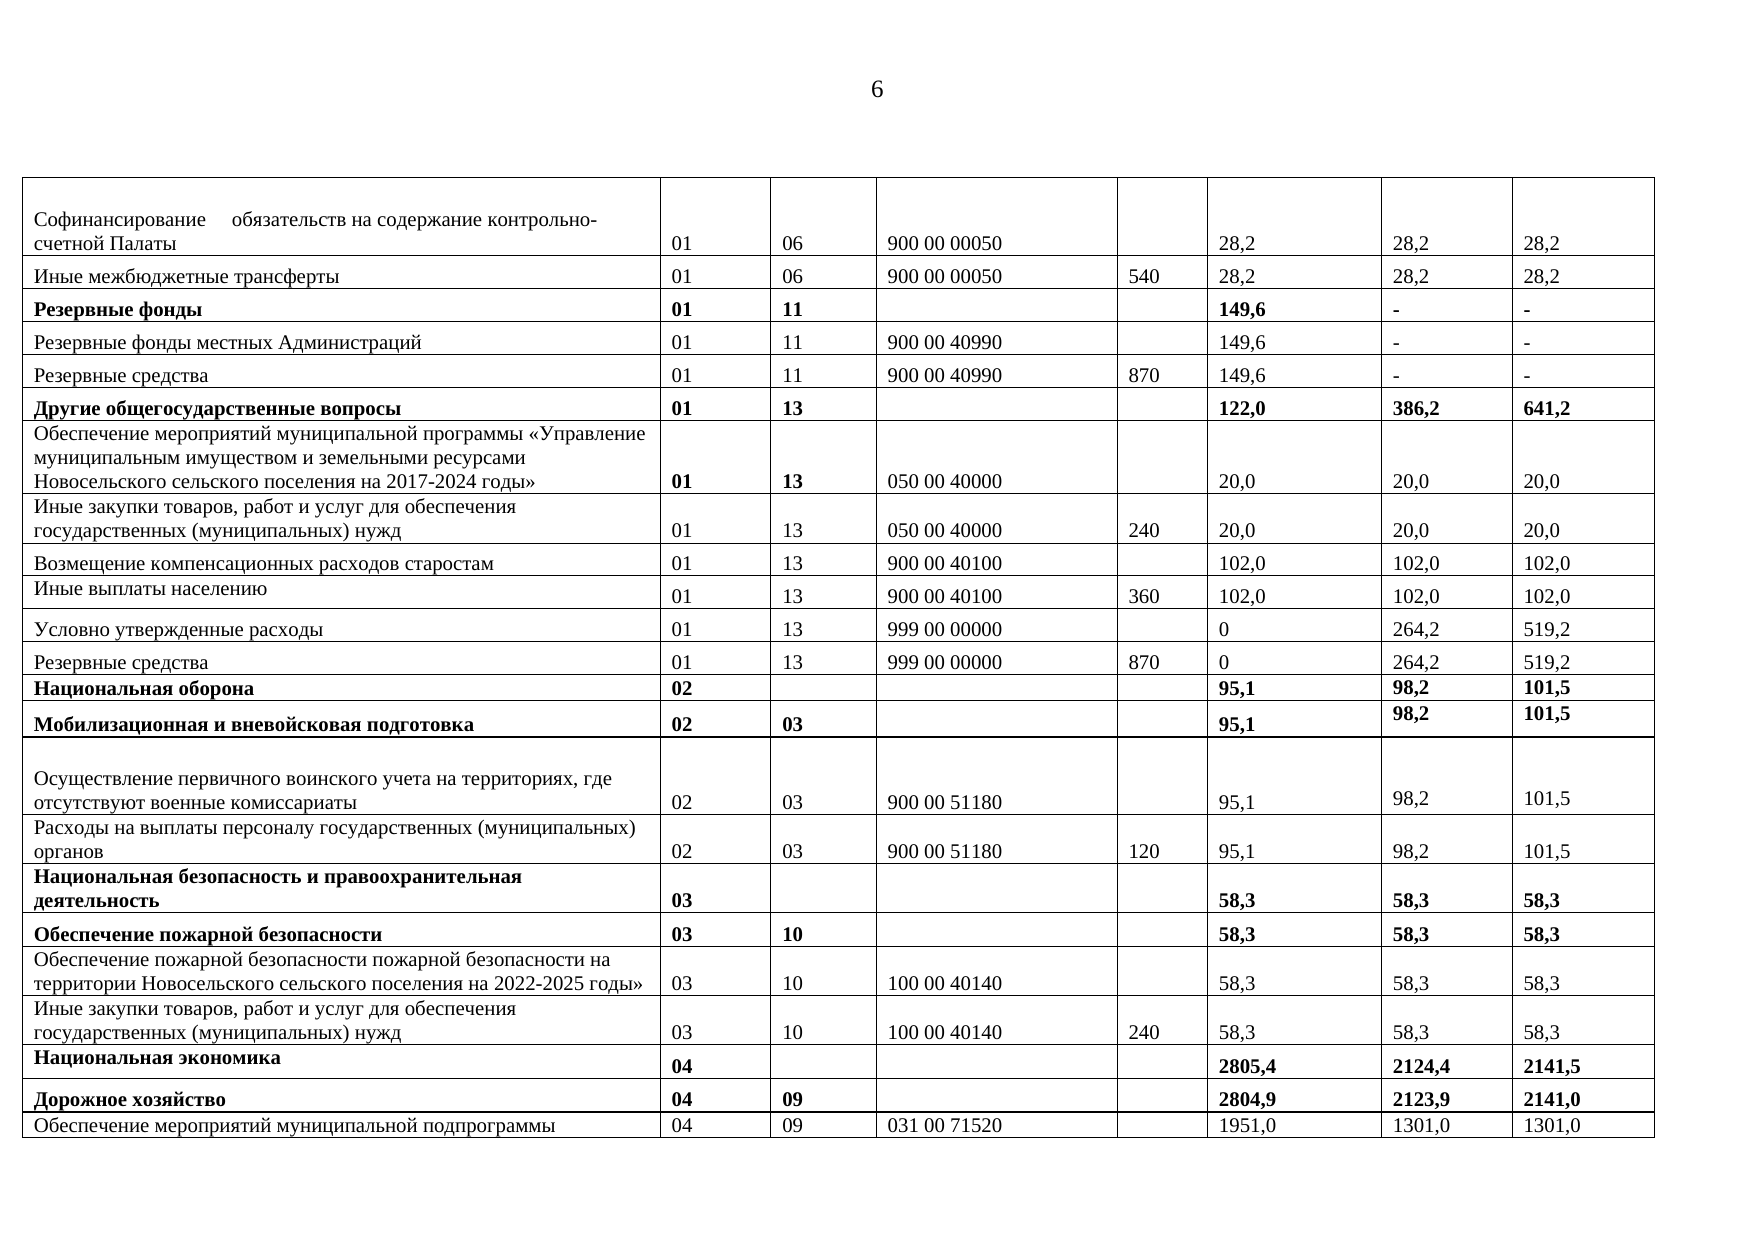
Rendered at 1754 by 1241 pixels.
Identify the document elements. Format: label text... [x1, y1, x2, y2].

table_cell [877, 864, 1117, 912]
table_cell 386,2 [1382, 388, 1512, 420]
table_cell [1118, 1045, 1207, 1078]
table_cell [877, 701, 1117, 736]
table_cell 58,3 [1208, 947, 1381, 995]
table_cell 900 00 40990 [877, 322, 1117, 354]
table_cell 13 [771, 642, 876, 674]
table_cell 03 [771, 701, 876, 736]
table_cell 28,2 [1513, 256, 1654, 288]
table_cell 28,2 [1513, 178, 1654, 255]
table_cell 1301,0 [1382, 1113, 1512, 1137]
table_cell [1118, 388, 1207, 420]
table_cell Расходы на выплаты персоналу государственных (муниципальных) органов [23, 815, 660, 863]
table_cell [23, 1113, 660, 1137]
table_cell [1118, 864, 1207, 912]
table_cell 149,6 [1208, 322, 1381, 354]
table_cell 58,3 [1382, 947, 1512, 995]
table_cell Резервные средства [23, 642, 660, 674]
table_cell 28,2 [1208, 178, 1381, 255]
table_cell 10 [771, 913, 876, 946]
table_cell 58,3 [1513, 947, 1654, 995]
table_cell 01 [661, 289, 770, 321]
table_cell 101,5 [1513, 701, 1654, 736]
table_cell 02 [661, 738, 770, 814]
table_cell 01 [661, 421, 770, 493]
table_cell 20,0 [1208, 494, 1381, 542]
table_cell 58,3 [1513, 913, 1654, 946]
table_cell [771, 1045, 876, 1078]
table_cell [1118, 1079, 1207, 1111]
table_cell 360 [1118, 576, 1207, 608]
table_cell 2141,0 [1513, 1079, 1654, 1111]
table_cell - [1382, 289, 1512, 321]
table_cell 01 [661, 642, 770, 674]
table_cell 28,2 [1382, 178, 1512, 255]
table_cell 98,2 [1382, 815, 1512, 863]
table_cell 95,1 [1208, 675, 1381, 700]
table_cell 01 [661, 544, 770, 575]
table_cell 01 [661, 494, 770, 542]
table_cell 03 [771, 738, 876, 814]
table_cell 13 [771, 421, 876, 493]
table_cell 28,2 [1382, 256, 1512, 288]
table_cell 1301,0 [1513, 1113, 1654, 1137]
table_cell 58,3 [1208, 864, 1381, 912]
table_cell [1118, 178, 1207, 255]
table_cell 58,3 [1382, 996, 1512, 1044]
table_cell 149,6 [1208, 355, 1381, 387]
table_cell 900 00 40100 [877, 576, 1117, 608]
table_cell - [1382, 355, 1512, 387]
table_cell Условно утвержденные расходы [23, 609, 660, 641]
table_cell 101,5 [1513, 815, 1654, 863]
table_cell 01 [661, 178, 770, 255]
table_cell 03 [661, 864, 770, 912]
table_cell 900 00 40990 [877, 355, 1117, 387]
table_cell Другие общегосударственные вопросы [23, 388, 660, 420]
table_cell 58,3 [1513, 864, 1654, 912]
table_cell 0 [1208, 609, 1381, 641]
table_cell [1118, 289, 1207, 321]
table_cell 101,5 [1513, 738, 1654, 814]
table_cell 58,3 [1382, 864, 1512, 912]
table_cell Мобилизационная и вневойсковая подготовка [23, 701, 660, 736]
table_cell 10 [771, 996, 876, 1044]
table_cell 102,0 [1382, 544, 1512, 575]
table_cell 04 [661, 1113, 770, 1137]
table_cell Резервные фонды местных Администраций [23, 322, 660, 354]
table_cell 09 [771, 1113, 876, 1137]
table_cell 01 [661, 388, 770, 420]
table_cell 03 [661, 947, 770, 995]
table_cell [877, 913, 1117, 946]
table_cell 58,3 [1208, 996, 1381, 1044]
table_cell Национальная оборона [23, 675, 660, 700]
table_cell 10 [771, 947, 876, 995]
table_cell 050 00 40000 [877, 421, 1117, 493]
table_cell 2805,4 [1208, 1045, 1381, 1078]
table_cell Иные межбюджетные трансферты [23, 256, 660, 288]
table_cell [1118, 738, 1207, 814]
table_cell [877, 1079, 1117, 1111]
table_cell 900 00 51180 [877, 815, 1117, 863]
table_cell 900 00 00050 [877, 178, 1117, 255]
table_cell 11 [771, 355, 876, 387]
table_cell Обеспечение пожарной безопасности [23, 913, 660, 946]
table_cell 120 [1118, 815, 1207, 863]
table_cell 04 [661, 1045, 770, 1078]
table_cell [1118, 322, 1207, 354]
table_cell 2124,4 [1382, 1045, 1512, 1078]
table_cell 09 [771, 1079, 876, 1111]
table_cell Софинансирование обязательств на содержание контрольно-счетной Палаты [23, 178, 660, 255]
table_cell [1118, 421, 1207, 493]
table_cell 519,2 [1513, 609, 1654, 641]
table_cell 13 [771, 544, 876, 575]
table_cell 02 [661, 701, 770, 736]
table_cell 519,2 [1513, 642, 1654, 674]
table_cell 20,0 [1513, 421, 1654, 493]
table_cell [1118, 701, 1207, 736]
table_cell 01 [661, 576, 770, 608]
table_cell 102,0 [1382, 576, 1512, 608]
table_cell Национальная экономика [23, 1045, 660, 1078]
table_cell 11 [771, 322, 876, 354]
table_cell 031 00 71520 [877, 1113, 1117, 1137]
table_cell 98,2 [1382, 675, 1512, 700]
table_cell 01 [661, 256, 770, 288]
table_cell 13 [771, 388, 876, 420]
table_cell 95,1 [1208, 738, 1381, 814]
table_cell 264,2 [1382, 642, 1512, 674]
table_cell 102,0 [1513, 576, 1654, 608]
table_cell 999 00 00000 [877, 609, 1117, 641]
table_cell 20,0 [1382, 494, 1512, 542]
table_cell 240 [1118, 996, 1207, 1044]
table_cell Дорожное хозяйство [23, 1079, 660, 1111]
table_cell Национальная безопасность и правоохранительная деятельность [23, 864, 660, 912]
table_cell Резервные фонды [23, 289, 660, 321]
table_cell Резервные средства [23, 355, 660, 387]
table_cell 11 [771, 289, 876, 321]
table_cell 870 [1118, 642, 1207, 674]
table_cell 20,0 [1513, 494, 1654, 542]
table_cell 02 [661, 675, 770, 700]
table_cell Иные закупки товаров, работ и услуг для обеспечения государственных (муниципальных) нужд [23, 996, 660, 1044]
table_cell 0 [1208, 642, 1381, 674]
table_cell 122,0 [1208, 388, 1381, 420]
table_cell 240 [1118, 494, 1207, 542]
table_cell 58,3 [1382, 913, 1512, 946]
table_cell 050 00 40000 [877, 494, 1117, 542]
table_cell Иные выплаты населению [23, 576, 660, 608]
table_cell Иные закупки товаров, работ и услуг для обеспечения государственных (муниципальных) нужд [23, 494, 660, 542]
table_cell 06 [771, 256, 876, 288]
table_cell 1951,0 [1208, 1113, 1381, 1137]
table_cell 01 [661, 355, 770, 387]
table_cell [1118, 1113, 1207, 1137]
table_cell [1118, 675, 1207, 700]
table_cell 264,2 [1382, 609, 1512, 641]
table_cell 2123,9 [1382, 1079, 1512, 1111]
table_cell [771, 864, 876, 912]
table_cell 58,3 [1513, 996, 1654, 1044]
table_cell 03 [661, 996, 770, 1044]
table_cell 95,1 [1208, 701, 1381, 736]
table_cell 2141,5 [1513, 1045, 1654, 1078]
table_cell 100 00 40140 [877, 996, 1117, 1044]
table_cell 01 [661, 322, 770, 354]
table_cell [877, 675, 1117, 700]
table_cell 01 [661, 609, 770, 641]
table_cell [1118, 609, 1207, 641]
table_cell 900 00 51180 [877, 738, 1117, 814]
table_cell 101,5 [1513, 675, 1654, 700]
table_cell - [1513, 322, 1654, 354]
table_cell 98,2 [1382, 738, 1512, 814]
table_cell - [1382, 322, 1512, 354]
table_cell Возмещение компенсационных расходов старостам [23, 544, 660, 575]
table_cell 06 [771, 178, 876, 255]
table_cell Обеспечение пожарной безопасности пожарной безопасности на территории Новосельского сельского поселения на 2022-2025 годы» [23, 947, 660, 995]
table_cell 02 [661, 815, 770, 863]
table_cell 900 00 40100 [877, 544, 1117, 575]
table_cell Обеспечение мероприятий муниципальной программы «Управление муниципальным имуществом и земельными ресурсами Новосельского сельского поселения на 2017-2024 годы» [23, 421, 660, 493]
table_cell 20,0 [1208, 421, 1381, 493]
table_cell 28,2 [1208, 256, 1381, 288]
table_cell 2804,9 [1208, 1079, 1381, 1111]
table_cell [1118, 947, 1207, 995]
table_cell 95,1 [1208, 815, 1381, 863]
table_cell 20,0 [1382, 421, 1512, 493]
table_cell 13 [771, 494, 876, 542]
table_cell 102,0 [1513, 544, 1654, 575]
table_cell [877, 388, 1117, 420]
table_cell 102,0 [1208, 544, 1381, 575]
table_cell 04 [661, 1079, 770, 1111]
table_cell 641,2 [1513, 388, 1654, 420]
table_cell [877, 289, 1117, 321]
table_cell 58,3 [1208, 913, 1381, 946]
table_cell 100 00 40140 [877, 947, 1117, 995]
table_cell - [1513, 289, 1654, 321]
table_cell [1118, 913, 1207, 946]
table_cell [771, 675, 876, 700]
table_cell 900 00 00050 [877, 256, 1117, 288]
table_cell 999 00 00000 [877, 642, 1117, 674]
table_cell 102,0 [1208, 576, 1381, 608]
table_cell 03 [771, 815, 876, 863]
table_cell 03 [661, 913, 770, 946]
table_cell 540 [1118, 256, 1207, 288]
table_cell [877, 1045, 1117, 1078]
table_cell Осуществление первичного воинского учета на территориях, где отсутствуют военные комиссариаты [23, 738, 660, 814]
table_cell 13 [771, 609, 876, 641]
table_cell 870 [1118, 355, 1207, 387]
table_cell 13 [771, 576, 876, 608]
table_cell - [1513, 355, 1654, 387]
table_cell 149,6 [1208, 289, 1381, 321]
table_cell [1118, 544, 1207, 575]
table_cell 98,2 [1382, 701, 1512, 736]
